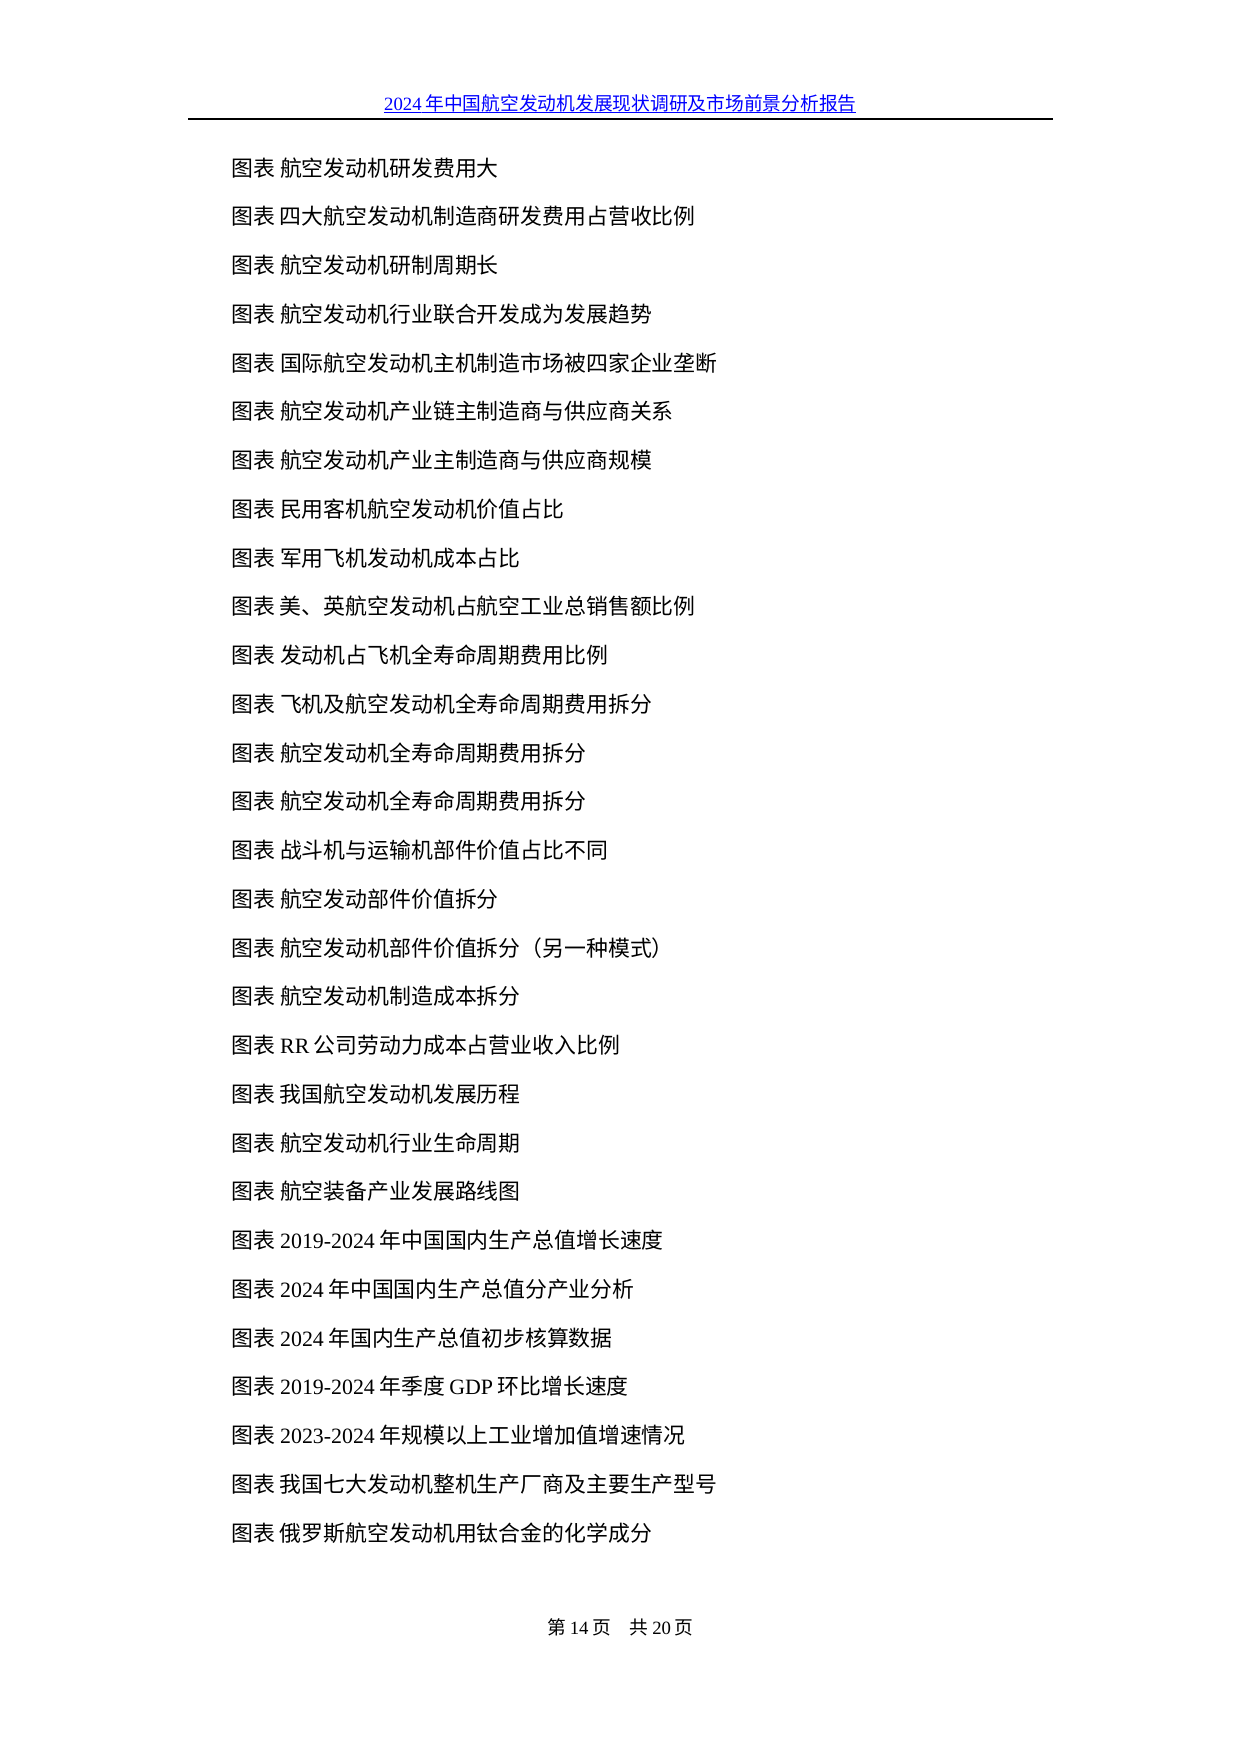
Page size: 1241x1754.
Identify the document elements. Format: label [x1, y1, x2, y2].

text [187, 150, 1053, 1548]
